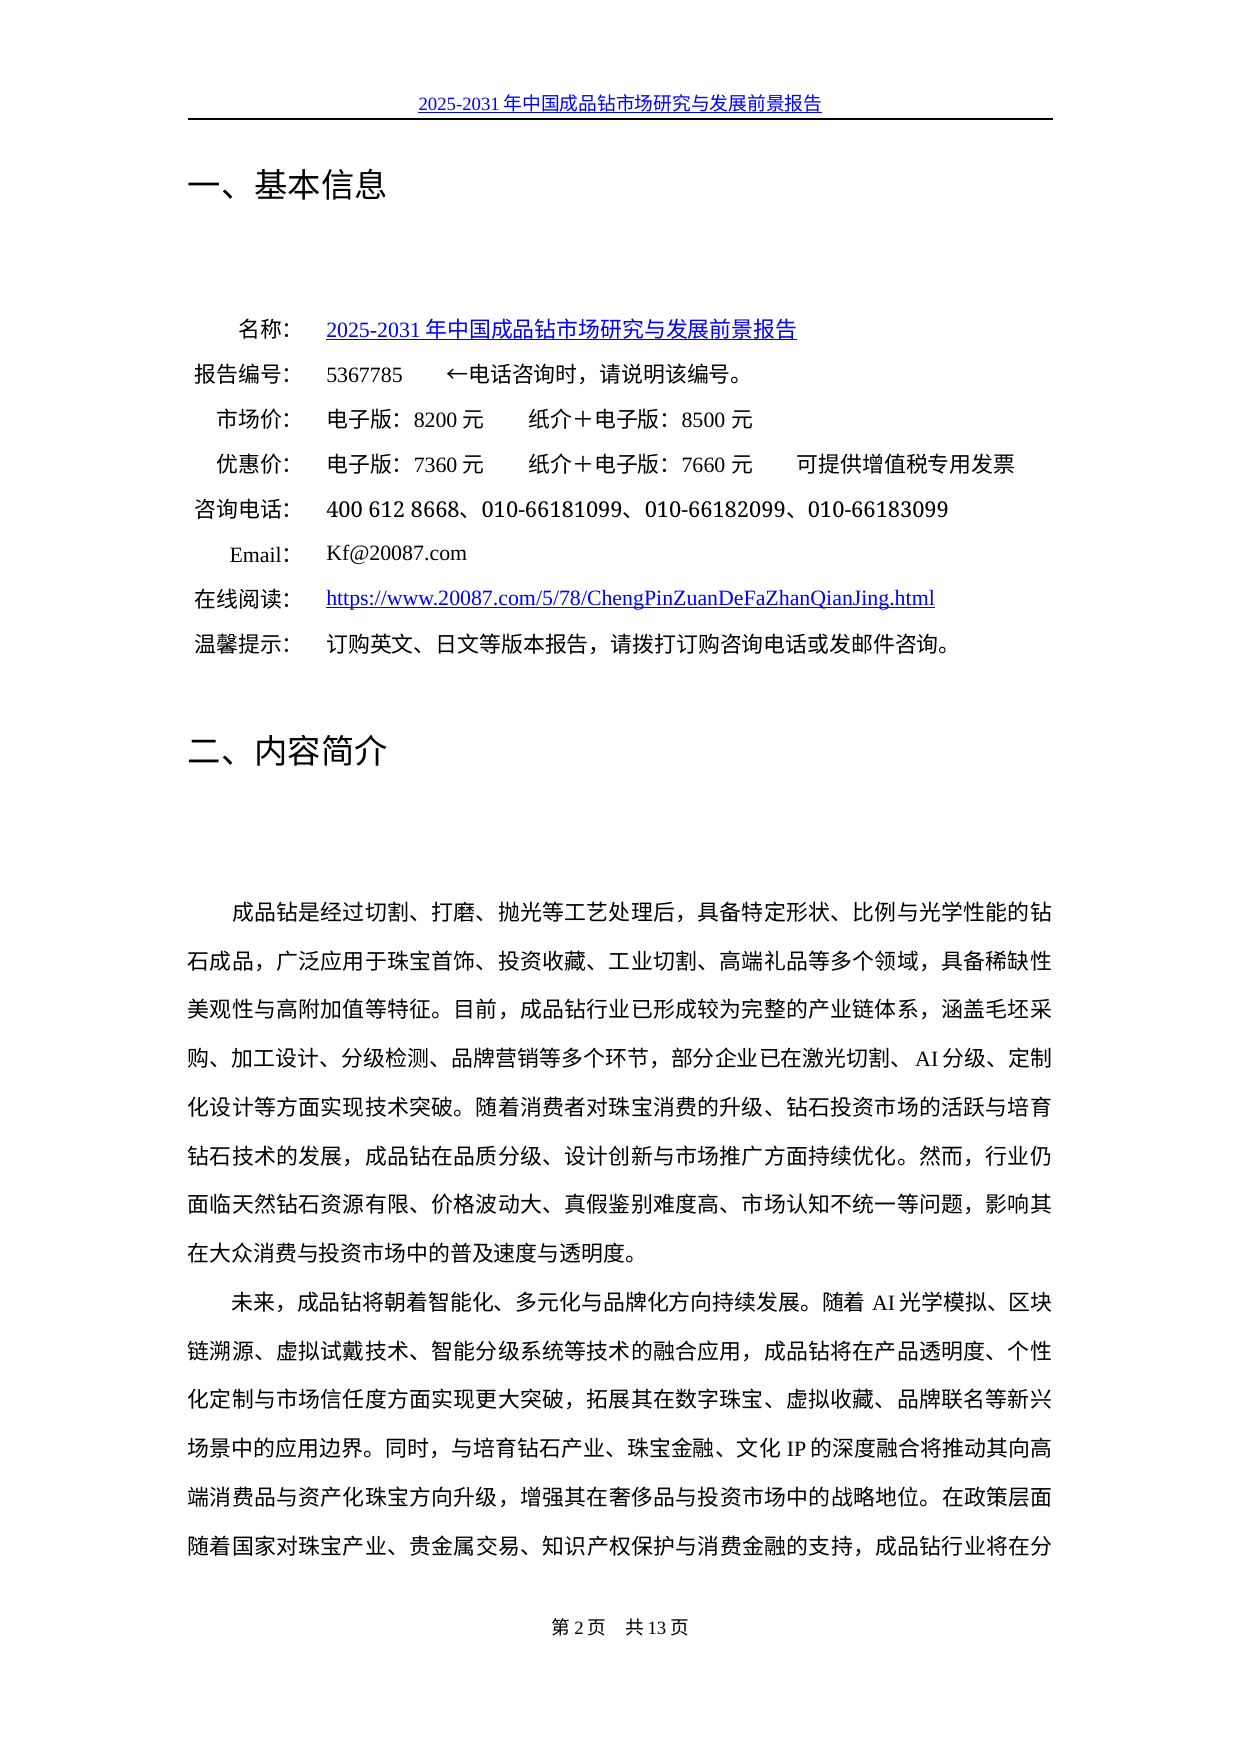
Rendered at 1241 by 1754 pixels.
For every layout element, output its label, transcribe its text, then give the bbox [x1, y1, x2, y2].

table_cell 电子版：8200 元 纸介＋电子版：8500 元 [315, 402, 1073, 447]
table_cell 5367785 ←电话咨询时，请说明该编号。 [315, 357, 1073, 402]
table_cell Kf@20087.com [315, 537, 1073, 582]
table_cell 市场价： [167, 402, 315, 447]
table_cell 400 612 8668、010-66181099、010-66182099、010-66183099 [315, 492, 1073, 537]
table_cell 咨询电话： [167, 492, 315, 537]
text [187, 894, 1053, 1561]
table_cell 报告编号： [167, 357, 315, 402]
table_header 名称： [167, 312, 315, 357]
table_cell [315, 582, 1073, 627]
table_cell 在线阅读： [167, 582, 315, 627]
table_cell 优惠价： [167, 447, 315, 492]
table_cell Email： [167, 537, 315, 582]
title 一、基本信息 [187, 150, 1053, 215]
table_cell 电子版：7360 元 纸介＋电子版：7660 元 可提供增值税专用发票 [315, 447, 1073, 492]
title 二、内容简介 [187, 717, 1053, 782]
table_cell 温馨提示： [167, 627, 315, 672]
table_header 2025-2031年中国成品钻市场研究与发展前景报告 [315, 312, 1073, 357]
table_cell 订购英文、日文等版本报告，请拨打订购咨询电话或发邮件咨询。 [315, 627, 1073, 672]
